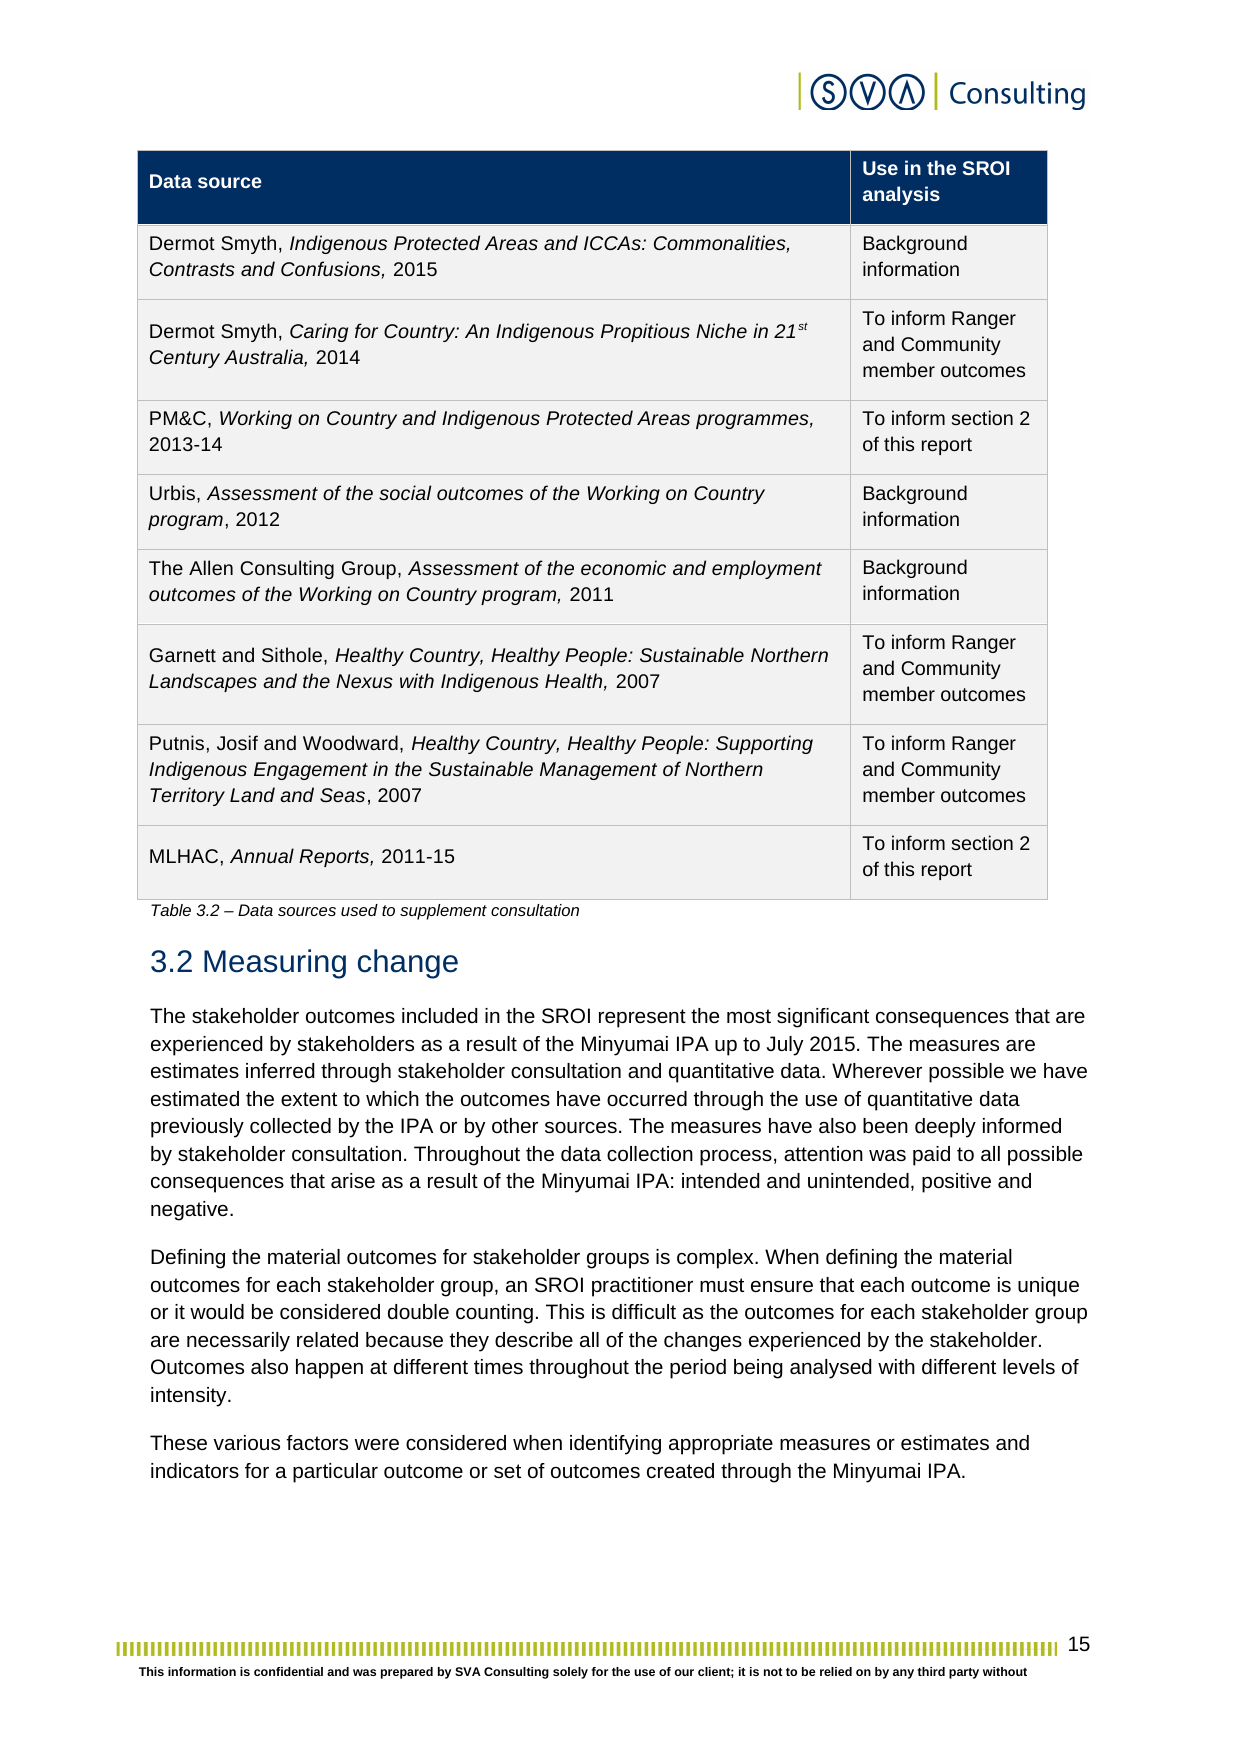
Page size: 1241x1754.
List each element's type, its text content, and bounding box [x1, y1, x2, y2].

text These various factors were considered when identifying appropriate measures or estimates and indicators for a particular outcome or set of outcomes created through the Minyumai IPA. [150, 1431, 1090, 1482]
text Table 3.2 – Data sources used to supplement consultation [150, 900, 1090, 919]
table_cell To inform section 2 of this report [851, 826, 1047, 899]
table_cell Urbis, Assessment of the social outcomes of the Working on Country program, 2012 [138, 475, 850, 549]
table_header Use in the SROI analysis [851, 151, 1047, 224]
picture [798, 68, 1091, 110]
table_cell Garnett and Sithole, Healthy Country, Healthy People: Sustainable Northern Landscapes and the Nexus with Indigenous Health, 2007 [138, 625, 850, 724]
table_cell To inform section 2 of this report [851, 401, 1047, 474]
subtitle 3.2 Measuring change [150, 943, 1090, 979]
text The stakeholder outcomes included in the SROI represent the most significant consequences that are experienced by stakeholders as a result of the Minyumai IPA up to July 2015. The measures are estimates inferred through stakeholder consultation and quantitative data. Wherever possible we have estimated the extent to which the outcomes have occurred through the use of quantitative data previously collected by the IPA or by other sources. The measures have also been deeply informed by stakeholder consultation. Throughout the data collection process, attention was paid to all possible consequences that arise as a result of the Minyumai IPA: intended and unintended, positive and negative. [150, 1004, 1090, 1221]
text Defining the material outcomes for stakeholder groups is complex. When defining the material outcomes for each stakeholder group, an SROI practitioner must ensure that each outcome is unique or it would be considered double counting. This is difficult as the outcomes for each stakeholder group are necessarily related because they describe all of the changes experienced by the stakeholder. Outcomes also happen at different times throughout the period being analysed with different levels of intensity. [150, 1245, 1090, 1407]
table_cell Background information [851, 226, 1047, 299]
table_cell To inform Ranger and Community member outcomes [851, 300, 1047, 400]
table_cell PM&C, Working on Country and Indigenous Protected Areas programmes, 2013-14 [138, 401, 850, 474]
table_cell Dermot Smyth, Caring for Country: An Indigenous Propitious Niche in 21st Century Australia, 2014 [138, 300, 850, 400]
table_cell Background information [851, 475, 1047, 549]
table_cell MLHAC, Annual Reports, 2011-15 [138, 826, 850, 899]
table_cell To inform Ranger and Community member outcomes [851, 725, 1047, 825]
table_cell Background information [851, 550, 1047, 623]
table_cell Dermot Smyth, Indigenous Protected Areas and ICCAs: Commonalities, Contrasts and Confusions, 2015 [138, 226, 850, 299]
table_cell The Allen Consulting Group, Assessment of the economic and employment outcomes of the Working on Country program, 2011 [138, 550, 850, 623]
picture [116, 1642, 1057, 1656]
table_header Data source [138, 151, 850, 224]
table_cell To inform Ranger and Community member outcomes [851, 625, 1047, 724]
table_cell Putnis, Josif and Woodward, Healthy Country, Healthy People: Supporting Indigenous Engagement in the Sustainable Management of Northern Territory Land and Seas, 2007 [138, 725, 850, 825]
